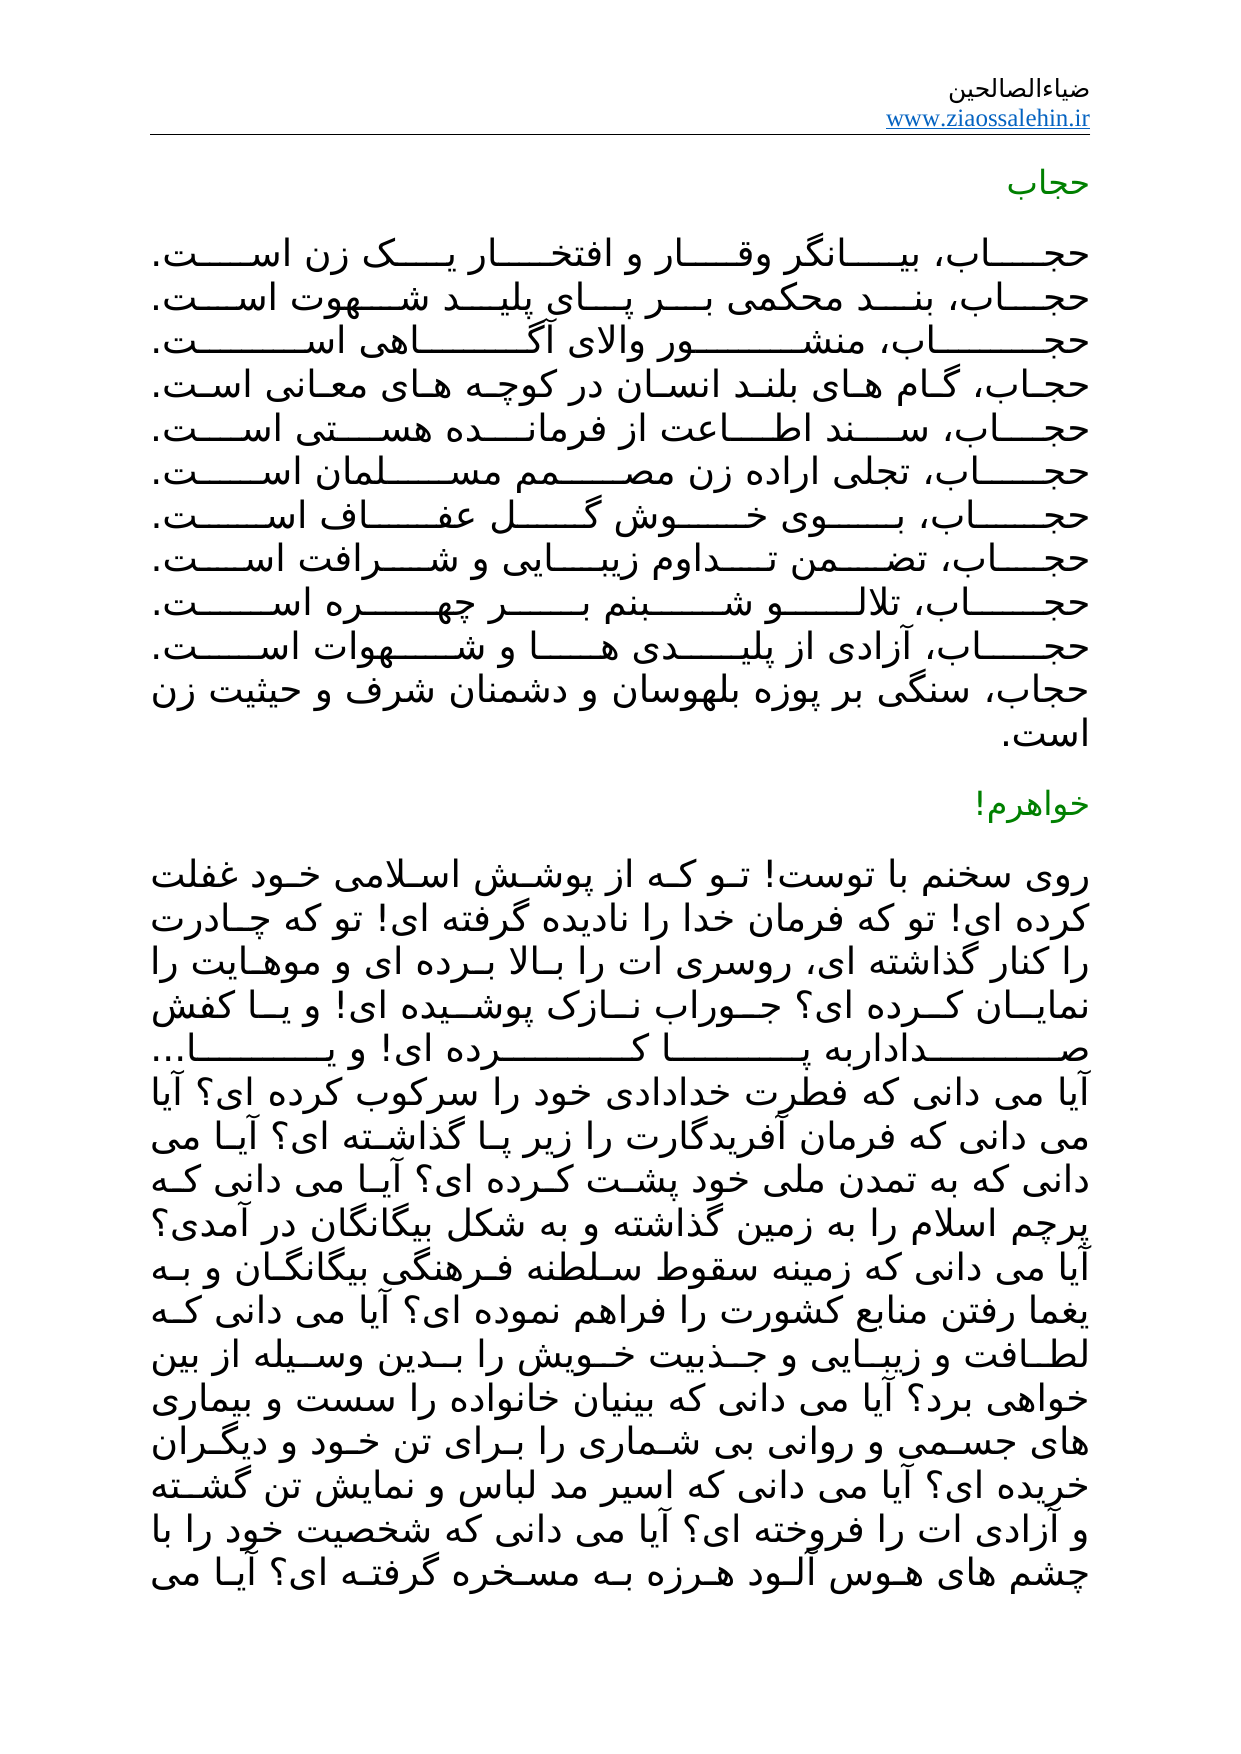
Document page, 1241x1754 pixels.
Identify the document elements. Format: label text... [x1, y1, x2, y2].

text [150, 852, 1090, 1594]
text حجاب، بیانگر وقار و افتخار یک زن است. حجاب، بند محکمی بر پای پلید شهوت است. حجاب، منشور والای آگاهی است. حجاب، گام های بلند انسان در کوچه های معانی است. حجاب، سند اطاعت از فرمانده هستی است. حجاب، تجلی اراده زن مصمم مسلمان است. حجاب، بوی خوش گل عفاف است. حجاب، تضمن تداوم زیبایی و شرافت است. حجاب، تلالو شبنم بر چهره است. حجاب، آزادی از پلیدی ها و شهوات است. حجاب، سنگی بر پوزه بلهوسان و دشمنان شرف و حیثیت زن است. [150, 232, 1090, 755]
subtitle حجاب [150, 163, 1090, 202]
subtitle خواهرم! [150, 784, 1090, 823]
